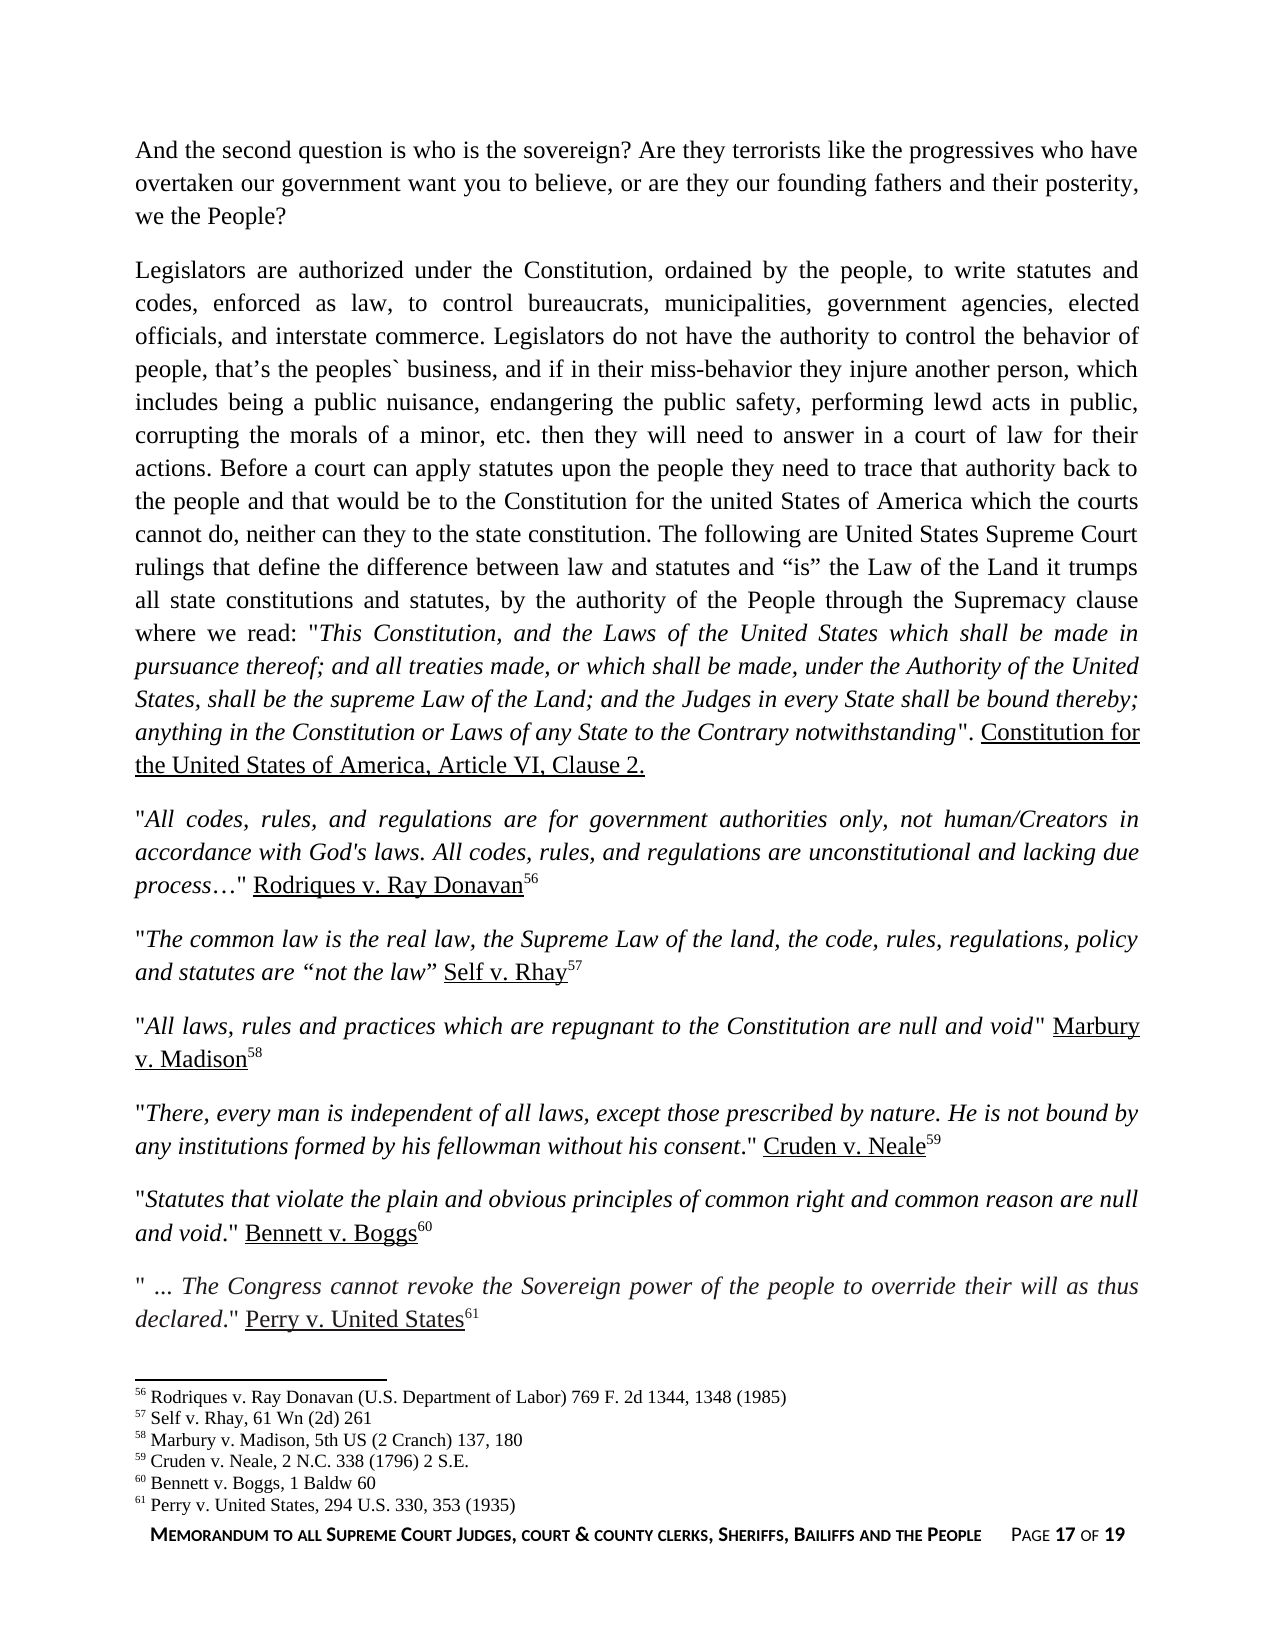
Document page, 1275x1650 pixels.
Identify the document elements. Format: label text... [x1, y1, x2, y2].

text "There, every man is independent of all laws, except those prescribed by nature. He is not bound by any institutions formed by his fellowman without his consent." Cruden v. Neale [135, 1098, 1140, 1159]
text "All laws, rules and practices which are repugnant to the Constitution are null and void" Marbury v. Madison [135, 1011, 1140, 1073]
text And the second question is who is the sovereign? Are they terrorists like the progressives who have overtaken our government want you to believe, or are they our founding fathers and their posterity, we the People? [135, 135, 1140, 230]
text "The common law is the real law, the Supreme Law of the land, the code, rules, regulations, policy and statutes are “not the law” Self v. Rhay [135, 924, 1140, 986]
text "All codes, rules, and regulations are for government authorities only, not human/Creators in accordance with God's laws. All codes, rules, and regulations are unconstitutional and lacking due process…" Rodriques v. Ray Donavan [135, 804, 1140, 899]
text Legislators are authorized under the Constitution, ordained by the people, to write statutes and codes, enforced as law, to control bureaucrats, municipalities, government agencies, elected officials, and interstate commerce. Legislators do not have the authority to control the behavior of people, that’s the peoples` business, and if in their miss-behavior they injure another person, which includes being a public nuisance, endangering the public safety, performing lewd acts in public, corrupting the morals of a minor, etc. then they will need to answer in a court of law for their actions. Before a court can apply statutes upon the people they need to trace that authority back to the people and that would be to the Constitution for the united States of America which the courts cannot do, neither can they to the state constitution. The following are United States Supreme Court rulings that define the difference between law and statutes and “is” the Law of the Land it trumps all state constitutions and statutes, by the authority of the People through the Supremacy clause where we read: "This Constitution, and the Laws of the United States which shall be made in pursuance thereof; and all treaties made, or which shall be made, under the Authority of the United States, shall be the supreme Law of the Land; and the Judges in every State shall be bound thereby; anything in the Constitution or Laws of any State to the Contrary notwithstanding". Constitution for the United States of America, Article VI, Clause 2. [135, 255, 1140, 779]
text " ... The Congress cannot revoke the Sovereign power of the people to override their will as thus declared." Perry v. United States [135, 1300, 1140, 1333]
text "Statutes that violate the plain and obvious principles of common right and common reason are null and void." Bennett v. Boggs [135, 1184, 1140, 1246]
